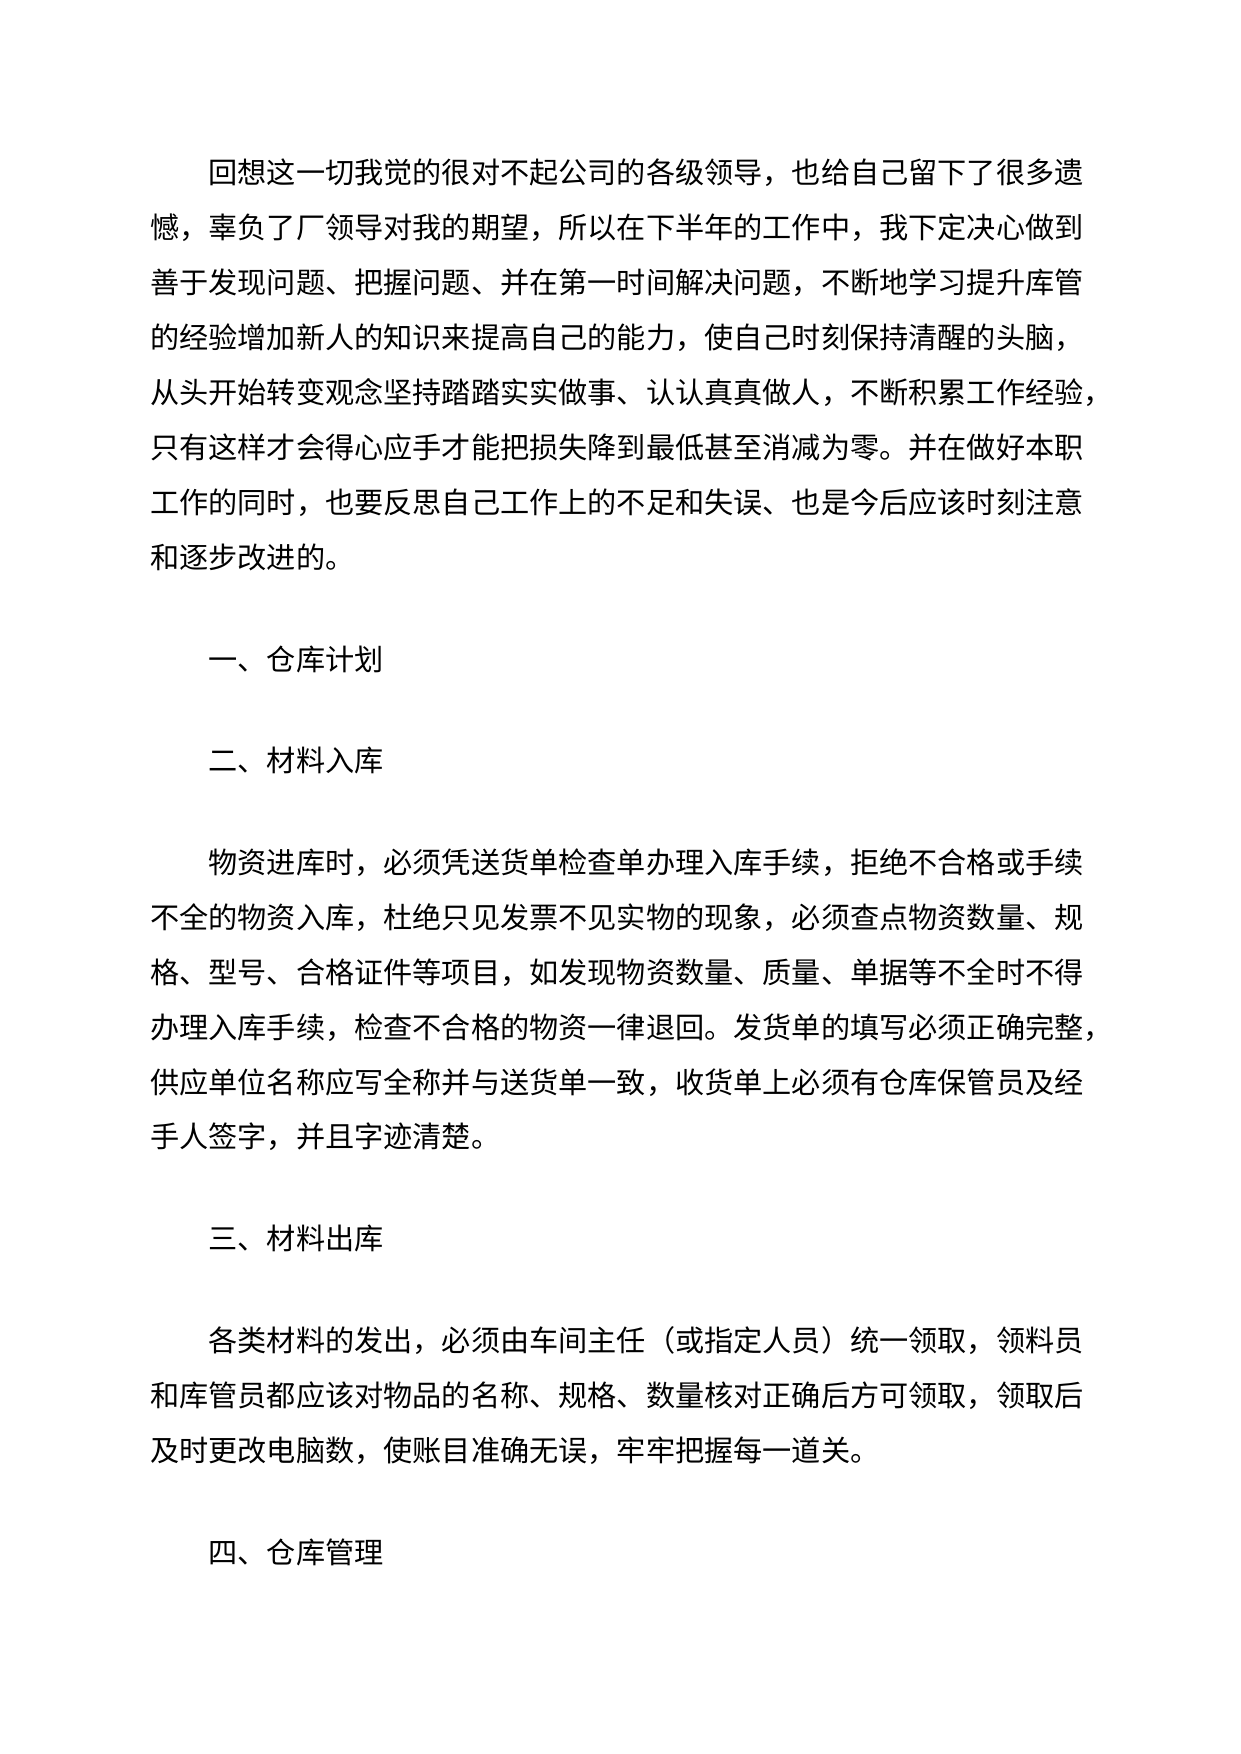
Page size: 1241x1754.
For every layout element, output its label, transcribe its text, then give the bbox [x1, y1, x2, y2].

text 各类材料的发出，必须由车间主任（或指定人员）统一领取，领料员和库管员都应该对物品的名称、规格、数量核对正确后方可领取，领取后及时更改电脑数，使账目准确无误，牢牢把握每一道关。 [150, 1318, 1090, 1470]
text 一、仓库计划 [150, 636, 1090, 678]
text 物资进库时，必须凭送货单检查单办理入库手续，拒绝不合格或手续不全的物资入库，杜绝只见发票不见实物的现象，必须查点物资数量、规格、型号、合格证件等项目，如发现物资数量、质量、单据等不全时不得办理入库手续，检查不合格的物资一律退回。发货单的填写必须正确完整，供应单位名称应写全称并与送货单一致，收货单上必须有仓库保管员及经手人签字，并且字迹清楚。 [150, 839, 1090, 1156]
text 二、材料入库 [150, 738, 1090, 780]
text 三、材料出库 [150, 1216, 1090, 1258]
text 四、仓库管理 [150, 1529, 1090, 1571]
text 回想这一切我觉的很对不起公司的各级领导，也给自己留下了很多遗憾，辜负了厂领导对我的期望，所以在下半年的工作中，我下定决心做到善于发现问题、把握问题、并在第一时间解决问题，不断地学习提升库管的经验增加新人的知识来提高自己的能力，使自己时刻保持清醒的头脑，从头开始转变观念坚持踏踏实实做事、认认真真做人，不断积累工作经验，只有这样才会得心应手才能把损失降到最低甚至消减为零。并在做好本职工作的同时，也要反思自己工作上的不足和失误、也是今后应该时刻注意和逐步改进的。 [150, 150, 1090, 577]
